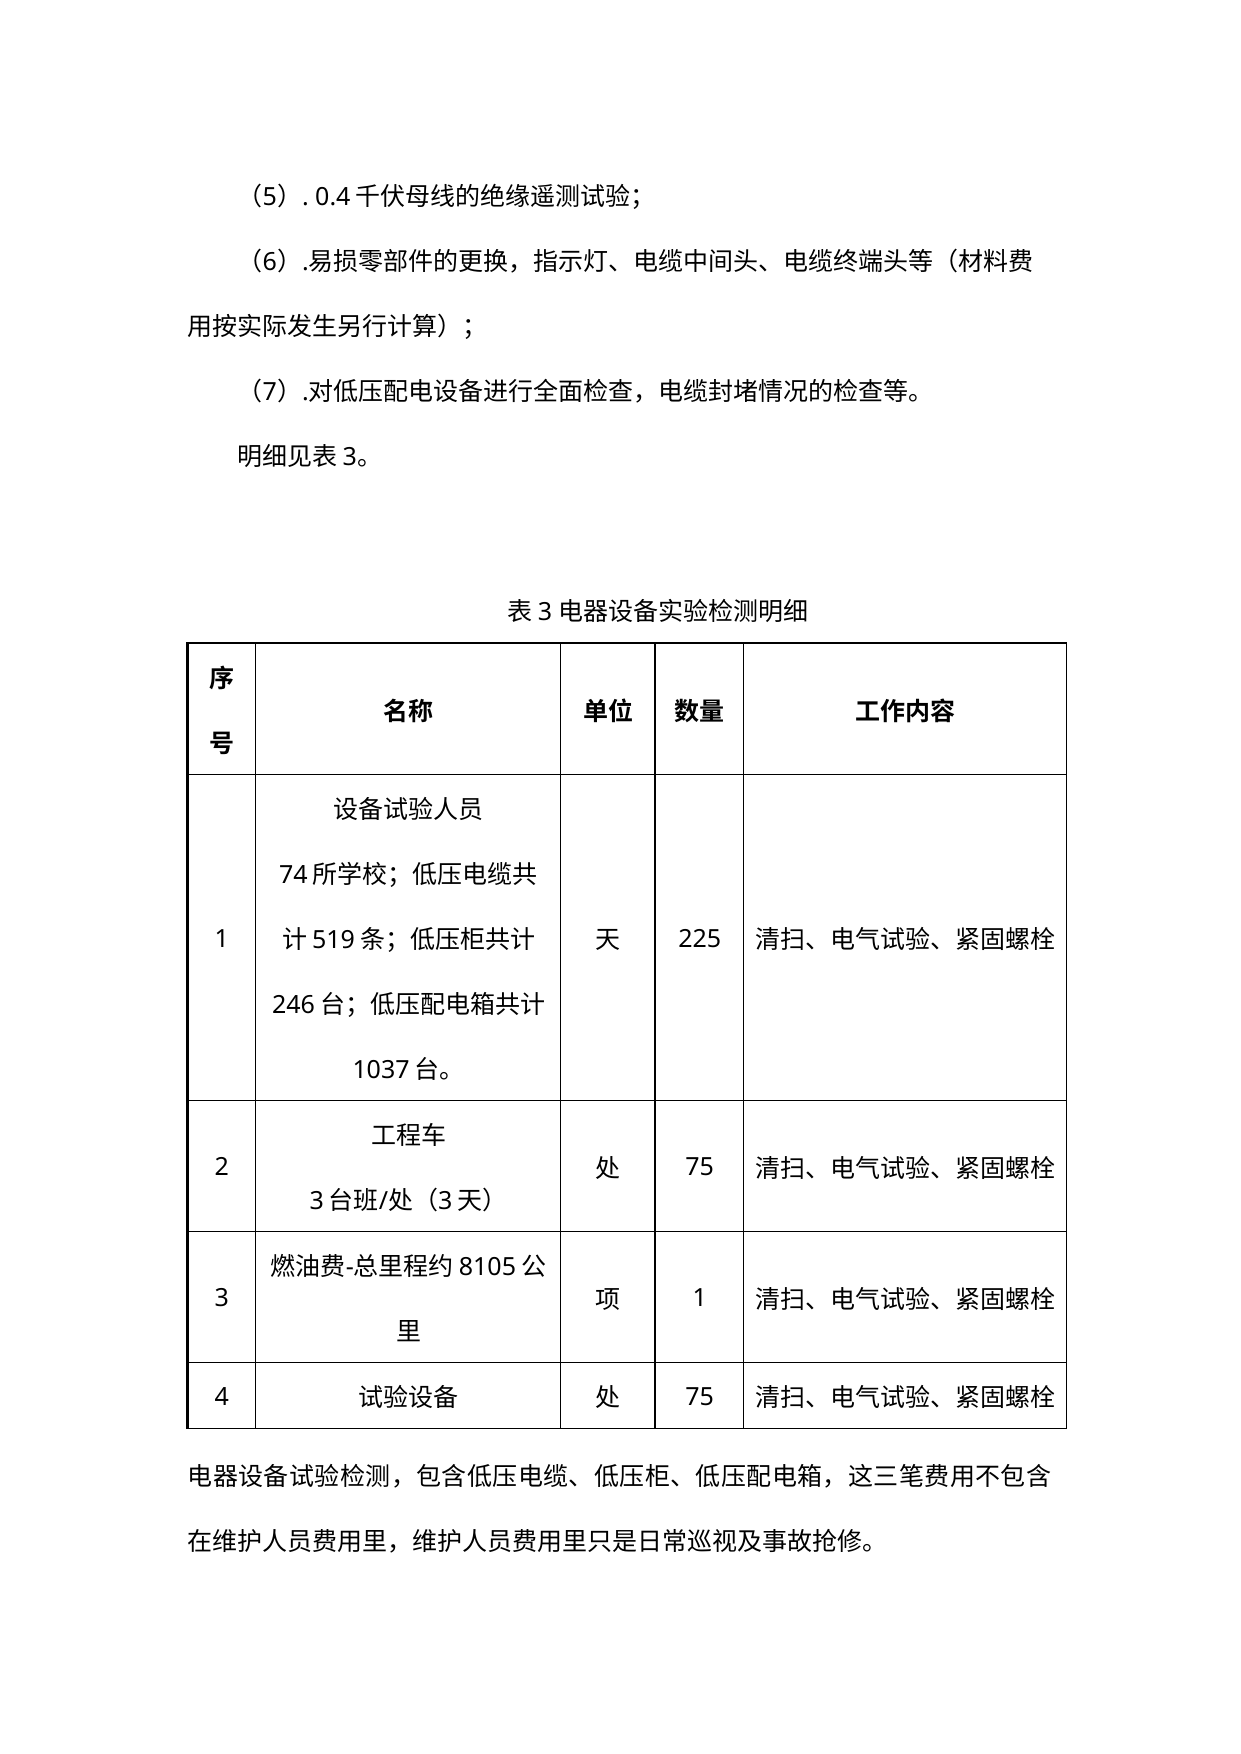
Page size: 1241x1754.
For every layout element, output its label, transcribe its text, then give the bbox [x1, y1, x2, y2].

table_header 数量 [656, 644, 743, 774]
table_cell 清扫、电气试验、紧固螺栓 [744, 1363, 1066, 1428]
table_cell 试验设备 [256, 1363, 560, 1428]
table_header 工作内容 [744, 644, 1066, 774]
table_header 名称 [256, 644, 560, 774]
table_cell 设备试验人员 74所学校；低压电缆共计519条；低压柜共计246台；低压配电箱共计1037台。 [256, 775, 560, 1100]
table_cell 3 [189, 1232, 255, 1362]
list 电器设备试验检测，包含低压电缆、低压柜、低压配电箱，这三笔费用不包含在维护人员费用里，维护人员费用里只是日常巡视及事故抢修。 [187, 1442, 1053, 1572]
text （7）.对低压配电设备进行全面检查，电缆封堵情况的检查等。 [187, 357, 1053, 422]
table_cell 4 [189, 1363, 255, 1428]
text （6）.易损零部件的更换，指示灯、电缆中间头、电缆终端头等（材料费用按实际发生另行计算）； [187, 227, 1053, 357]
text （5）. 0.4千伏母线的绝缘遥测试验； [187, 162, 1053, 227]
table_cell 清扫、电气试验、紧固螺栓 [744, 775, 1066, 1100]
list 表3 电器设备实验检测明细 [187, 577, 1053, 642]
table_cell 75 [656, 1101, 743, 1231]
table_cell 清扫、电气试验、紧固螺栓 [744, 1232, 1066, 1362]
table_cell 1 [189, 775, 255, 1100]
text 明细见表3。 [187, 422, 1053, 487]
table_cell 项 [561, 1232, 654, 1362]
table_cell 燃油费-总里程约8105公里 [256, 1232, 560, 1362]
table_header 序号 [189, 644, 255, 774]
table_cell 清扫、电气试验、紧固螺栓 [744, 1101, 1066, 1231]
table_cell 处 [561, 1101, 654, 1231]
table_cell 2 [189, 1101, 255, 1231]
table_header 单位 [561, 644, 654, 774]
table_cell 1 [656, 1232, 743, 1362]
table_cell 75 [656, 1363, 743, 1428]
table_cell 225 [656, 775, 743, 1100]
table_cell 工程车 3台班/处（3天） [256, 1101, 560, 1231]
table_cell 处 [561, 1363, 654, 1428]
table_cell 天 [561, 775, 654, 1100]
